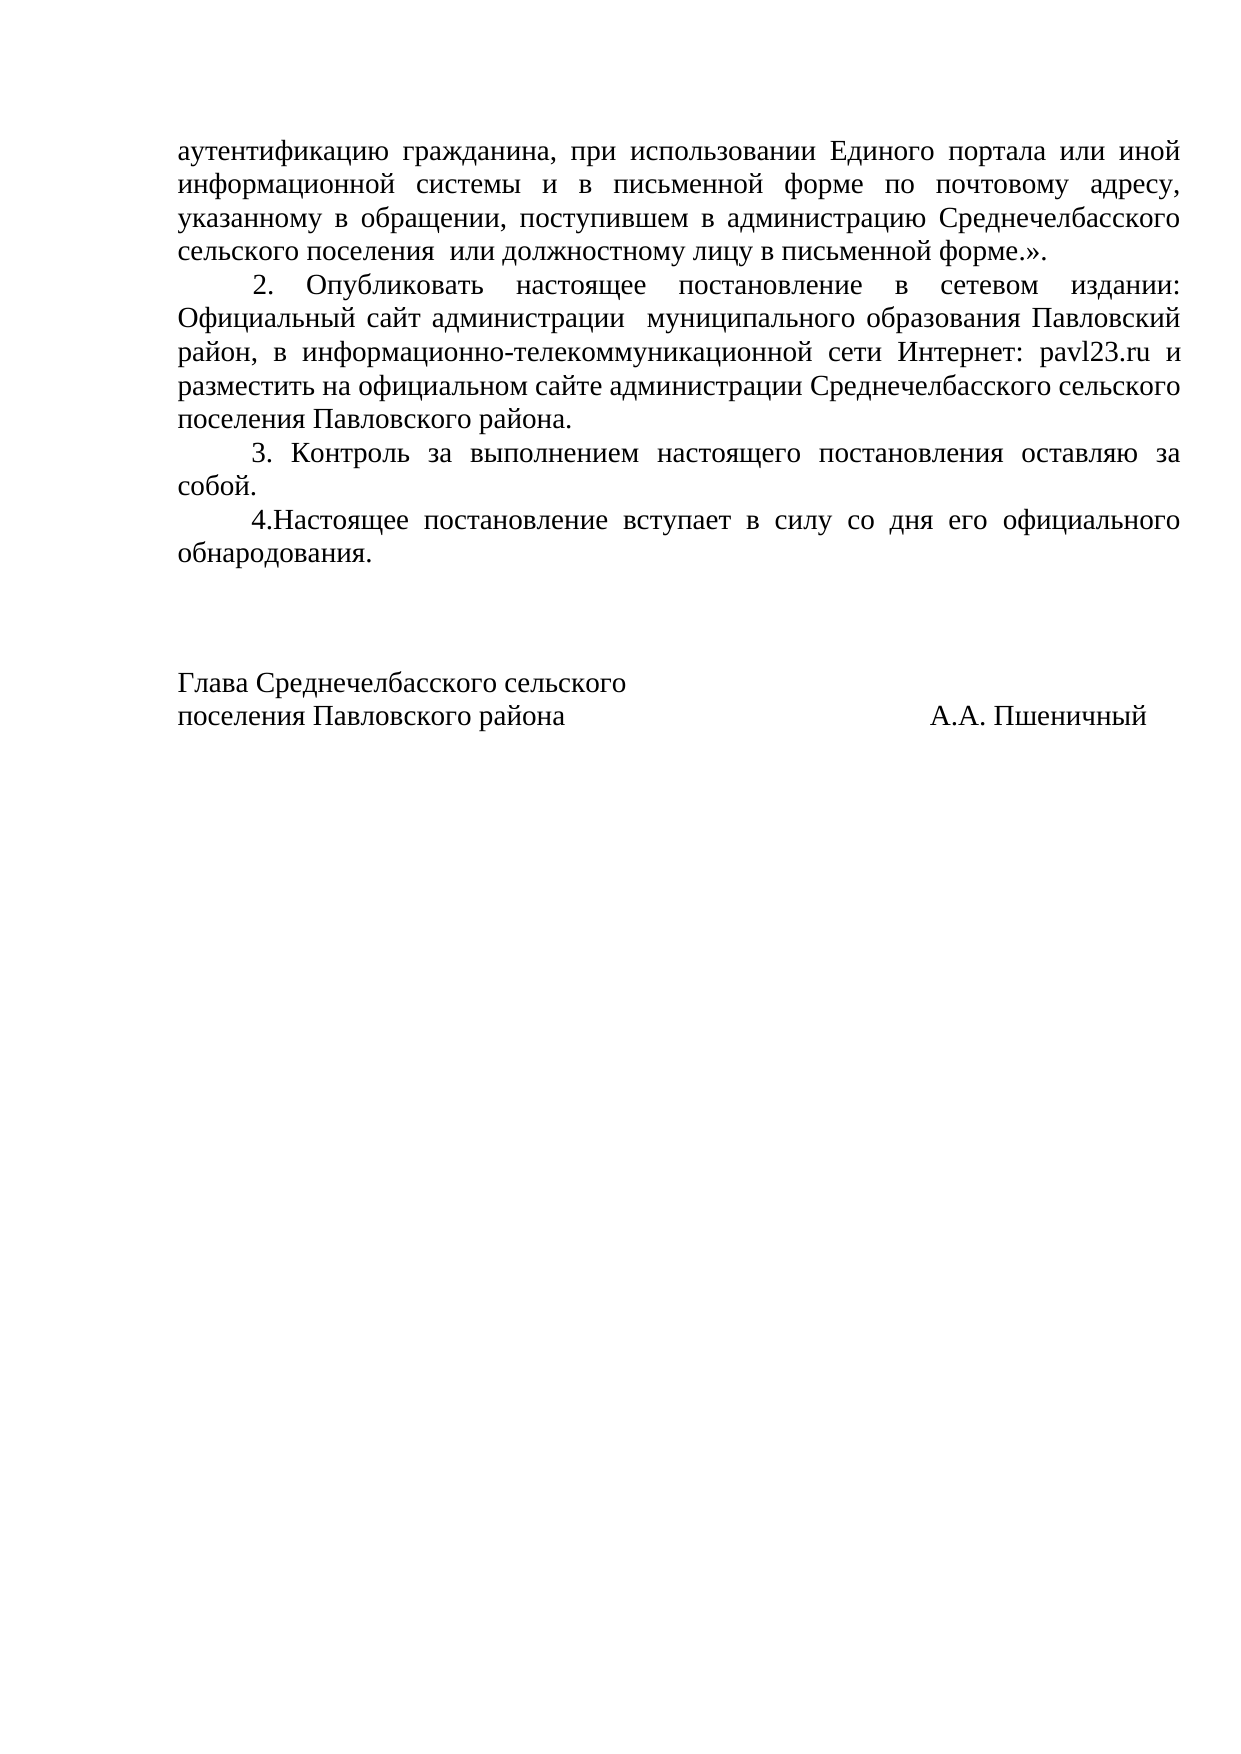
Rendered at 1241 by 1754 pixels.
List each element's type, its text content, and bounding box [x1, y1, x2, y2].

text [177, 133, 1181, 267]
text 2. Опубликовать настоящее постановление в сетевом издании: Официальный сайт администрации муниципального образования Павловский район, в информационно-телекоммуникационной сети Интернет: pavl23.ru и разместить на официальном сайте администрации Среднечелбасского сельского поселения Павловского района. [177, 267, 1181, 435]
text 3. Контроль за выполнением настоящего постановления оставляю за собой. [177, 435, 1181, 502]
text Глава Среднечелбасского сельского [177, 665, 1181, 698]
text поселения Павловского района А.А. Пшеничный [177, 698, 1181, 732]
text 4.Настоящее постановление вступает в силу со дня его официального обнародования. [177, 502, 1181, 569]
